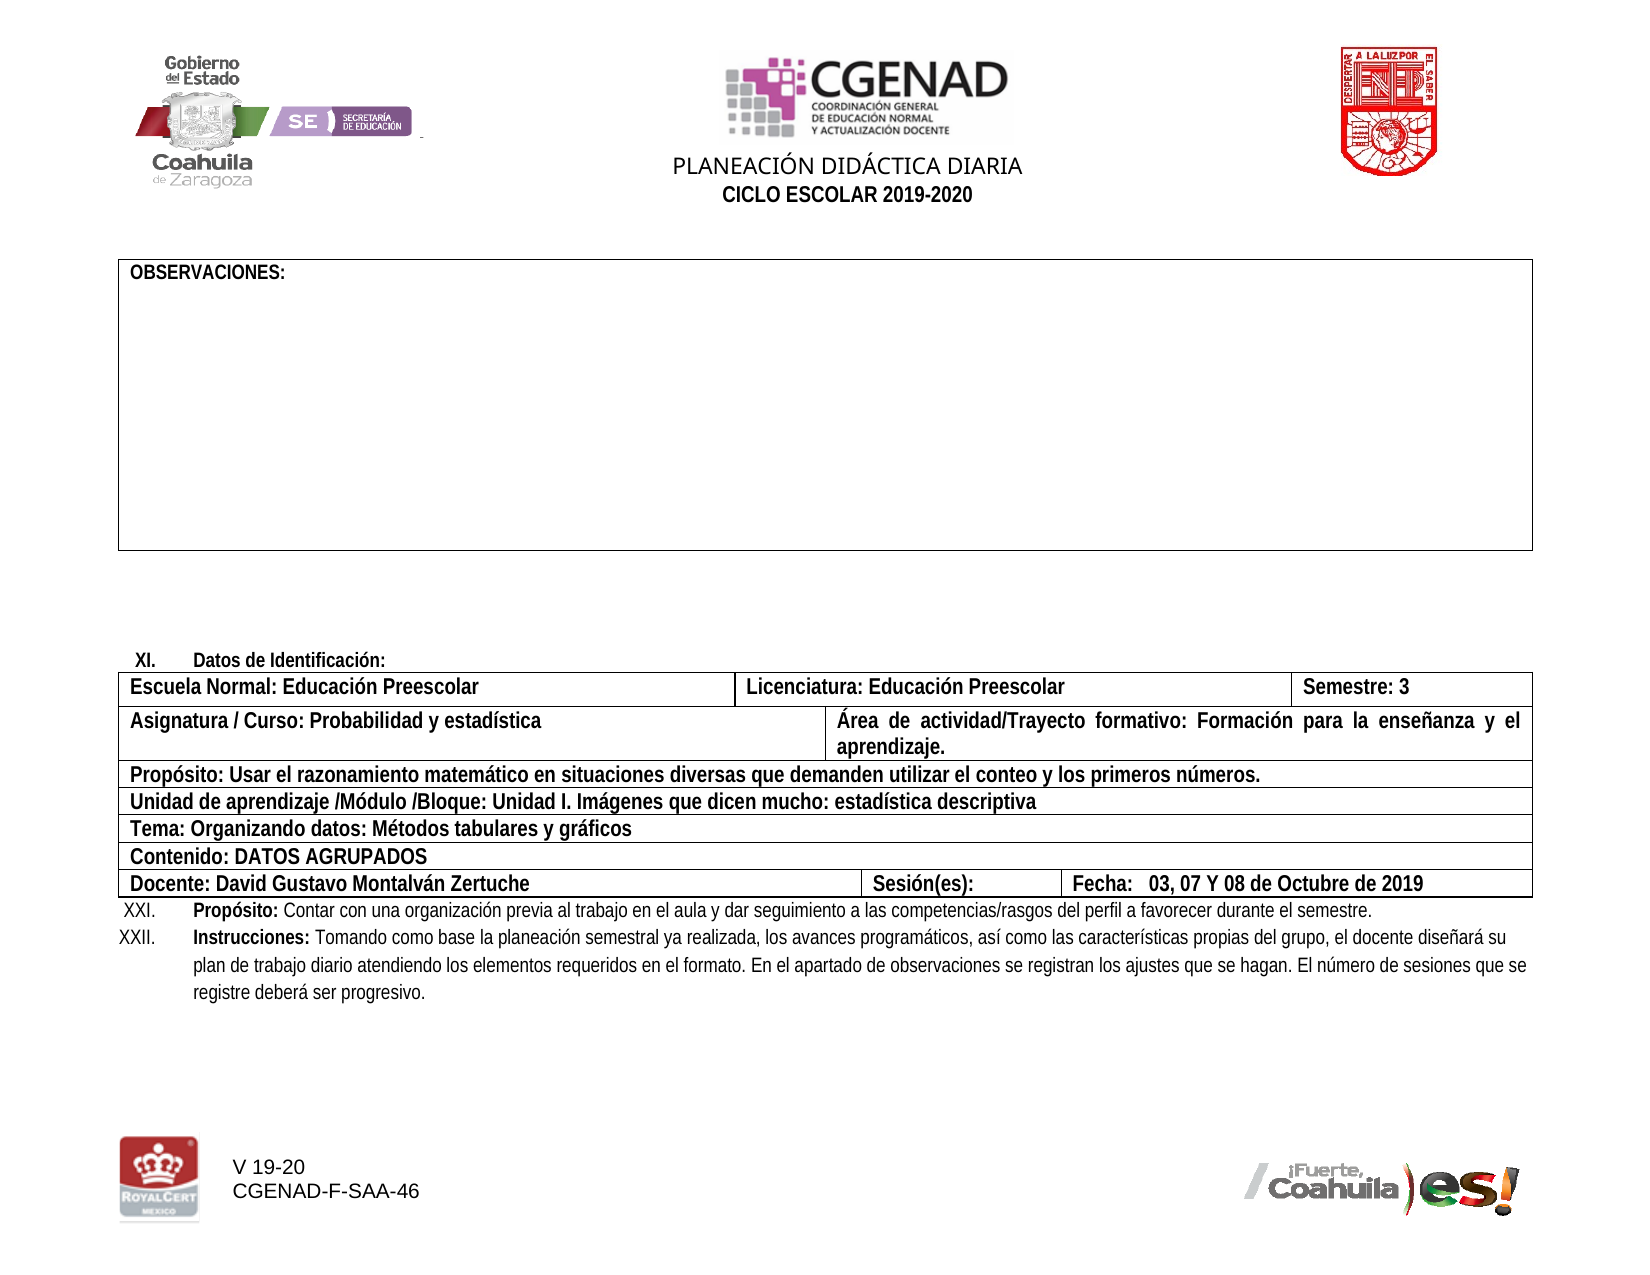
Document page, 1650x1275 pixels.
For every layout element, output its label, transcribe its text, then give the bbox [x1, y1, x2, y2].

picture [125, 50, 424, 199]
table_cell Propósito: Usar el razonamiento matemático en situaciones diversas que demanden utilizar el conteo y los primeros números. [119, 761, 1532, 787]
table_header OBSERVACIONES: [119, 260, 1532, 550]
table_cell Docente: David Gustavo Montalván Zertuche [119, 870, 861, 896]
table_cell Tema: Organizando datos: Métodos tabulares y gráficos [119, 815, 1532, 842]
picture [718, 50, 1015, 145]
picture [118, 1132, 200, 1224]
table_cell Sesión(es): [862, 870, 1061, 896]
picture [1234, 1147, 1532, 1228]
table_header Escuela Normal: Educación Preescolar [119, 673, 734, 706]
table_cell Unidad de aprendizaje /Módulo /Bloque: Unidad I. Imágenes que dicen mucho: estadística descriptiva [119, 788, 1532, 814]
table_cell Contenido: DATOS AGRUPADOS [119, 843, 1532, 869]
table_cell Fecha: 03, 07 Y 08 de Octubre de 2019 [1062, 870, 1532, 896]
list Propósito: Contar con una organización previa al trabajo en el aula y dar seguimiento a las competencias/rasgos del perfil a favorecer durante el semestre. [156, 898, 1532, 921]
table_cell Asignatura / Curso: Probabilidad y estadística [119, 707, 825, 759]
list Instrucciones: Tomando como base la planeación semestral ya realizada, los avances programáticos, así como las características propias del grupo, el docente diseñará su plan de trabajo diario atendiendo los elementos requeridos en el formato. En el apartado de observaciones se registran los ajustes que se hagan. El número de sesiones que se registre deberá ser progresivo. [156, 925, 1532, 1004]
list Datos de Identificación: [156, 648, 1532, 672]
table_header Semestre: 3 [1292, 673, 1532, 706]
table_header Licenciatura: Educación Preescolar [736, 673, 1291, 706]
table_cell Área de actividad/Trayecto formativo: Formación para la enseñanza y el aprendizaje. [826, 707, 1532, 759]
